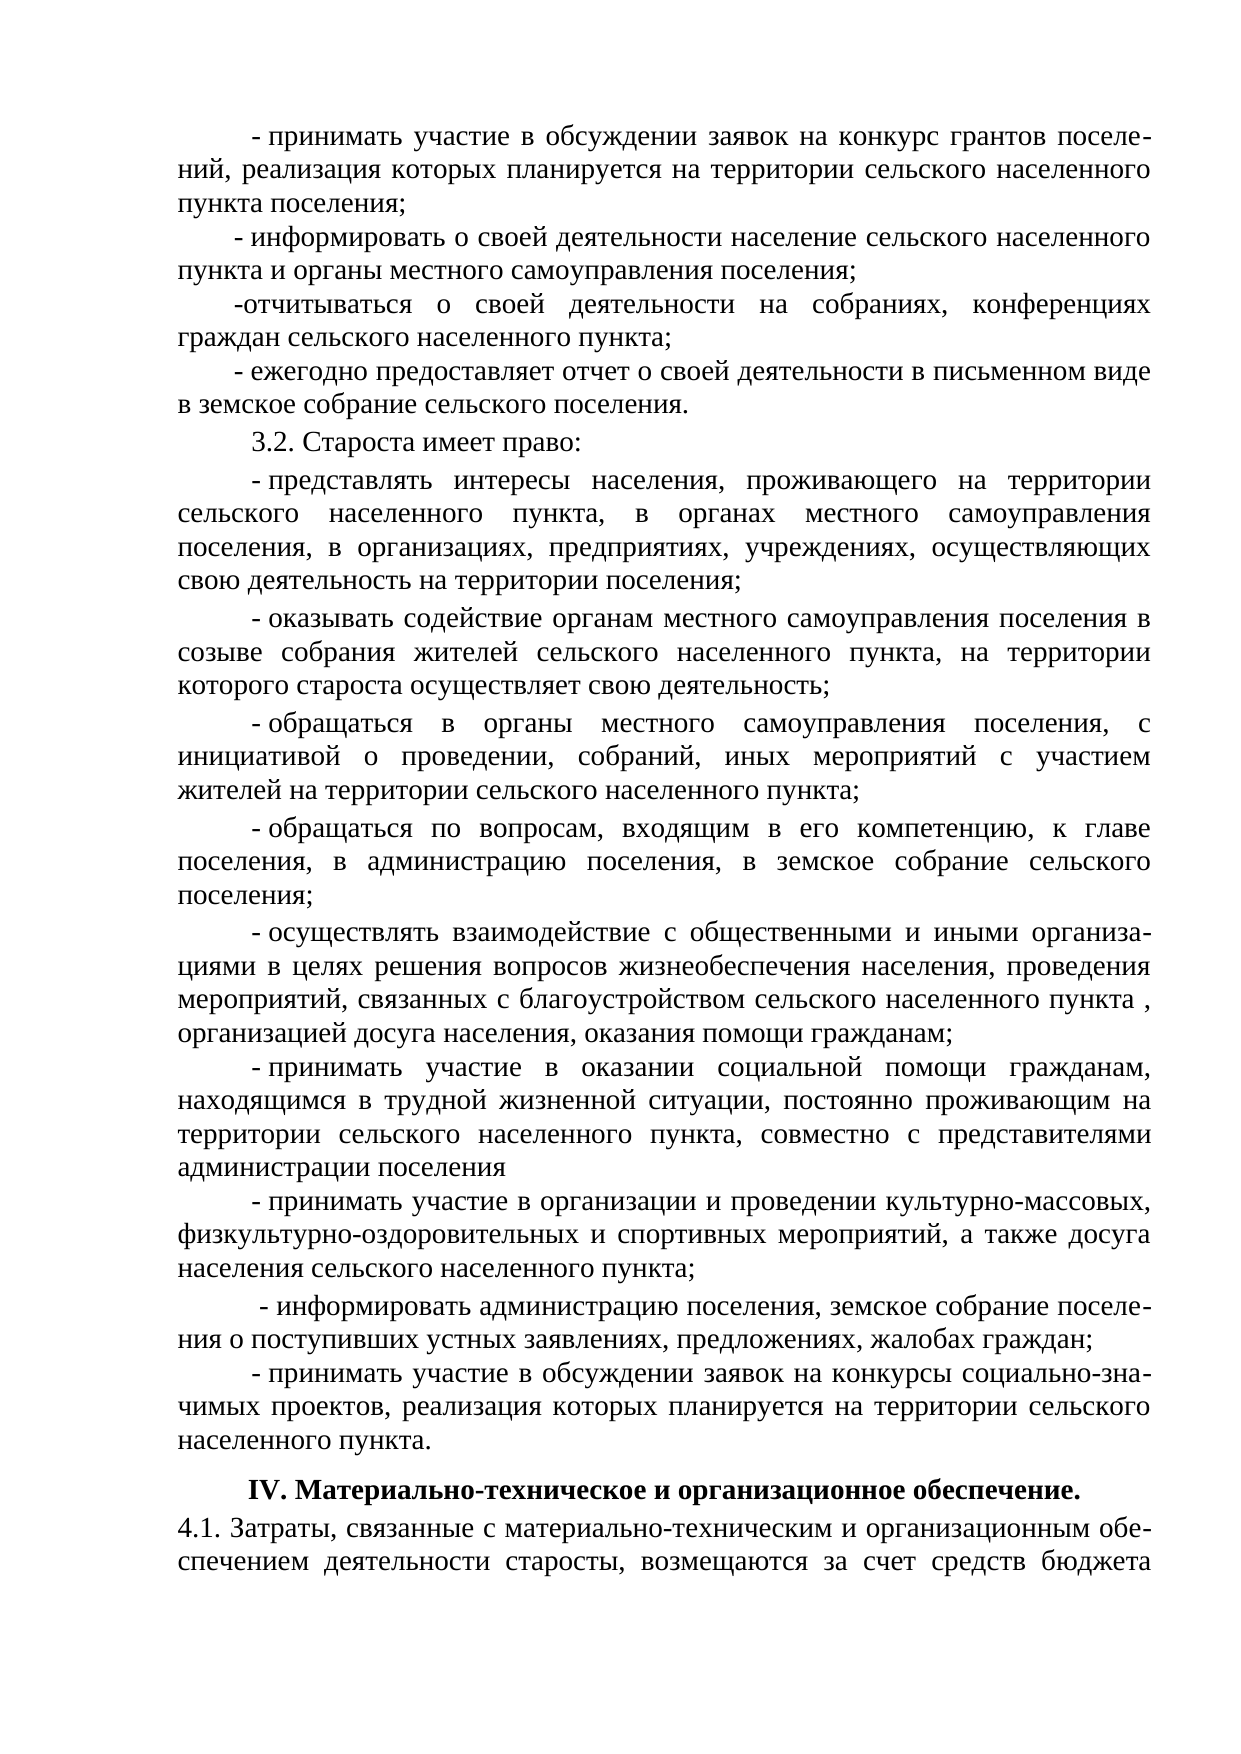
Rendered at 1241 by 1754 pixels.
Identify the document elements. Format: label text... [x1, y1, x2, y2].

text - представлять интересы населения, проживающего на территории сельского населенного пункта, в органах местного самоуправления поселения, в организациях, предприятиях, учреждениях, осуществляющих свою деятельность на территории поселения; [177, 462, 1152, 596]
text -отчитываться о своей деятельности на собраниях, конференциях граждан сельского населенного пункта; [177, 286, 1152, 353]
text - обращаться по вопросам, входящим в его компетенцию, к главе поселения, в администрацию поселения, в земское собрание сельского поселения; [177, 810, 1152, 910]
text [177, 1510, 1152, 1577]
text - принимать участие в оказании социальной помощи гражданам, находящимся в трудной жизненной ситуации, постоянно проживающим на территории сельского населенного пункта, совместно с представителями администрации поселения [177, 1049, 1152, 1183]
text - принимать участие в организации и проведении культурно-массовых, физкультурно-оздоровительных и спортивных мероприятий, а также досуга населения сельского населенного пункта; [177, 1183, 1152, 1283]
text - принимать участие в обсуждении заявок на конкурсы социально-значимых проектов, реализация которых планируется на территории сельского населенного пункта. [177, 1355, 1152, 1455]
text 3.2. Староста имеет право: [177, 424, 1152, 458]
text - осуществлять взаимодействие с общественными и иными организациями в целях решения вопросов жизнеобеспечения населения, проведения мероприятий, связанных с благоустройством сельского населенного пункта , организацией досуга населения, оказания помощи гражданам; [177, 914, 1152, 1049]
text - принимать участие в обсуждении заявок на конкурс грантов поселений, реализация которых планируется на территории сельского населенного пункта поселения; [177, 118, 1152, 219]
text - ежегодно предоставляет отчет о своей деятельности в письменном виде в земское собрание сельского поселения. [177, 353, 1152, 420]
text - оказывать содействие органам местного самоуправления поселения в созыве собрания жителей сельского населенного пункта, на территории которого староста осуществляет свою деятельность; [177, 600, 1152, 701]
text - обращаться в органы местного самоуправления поселения, с инициативой о проведении, собраний, иных мероприятий с участием жителей на территории сельского населенного пункта; [177, 705, 1152, 806]
text IV. Материально-техническое и организационное обеспечение. [177, 1472, 1152, 1506]
text - информировать администрацию поселения, земское собрание поселения о поступивших устных заявлениях, предложениях, жалобах граждан; [177, 1288, 1152, 1355]
text - информировать о своей деятельности население сельского населенного пункта и органы местного самоуправления поселения; [177, 219, 1152, 286]
